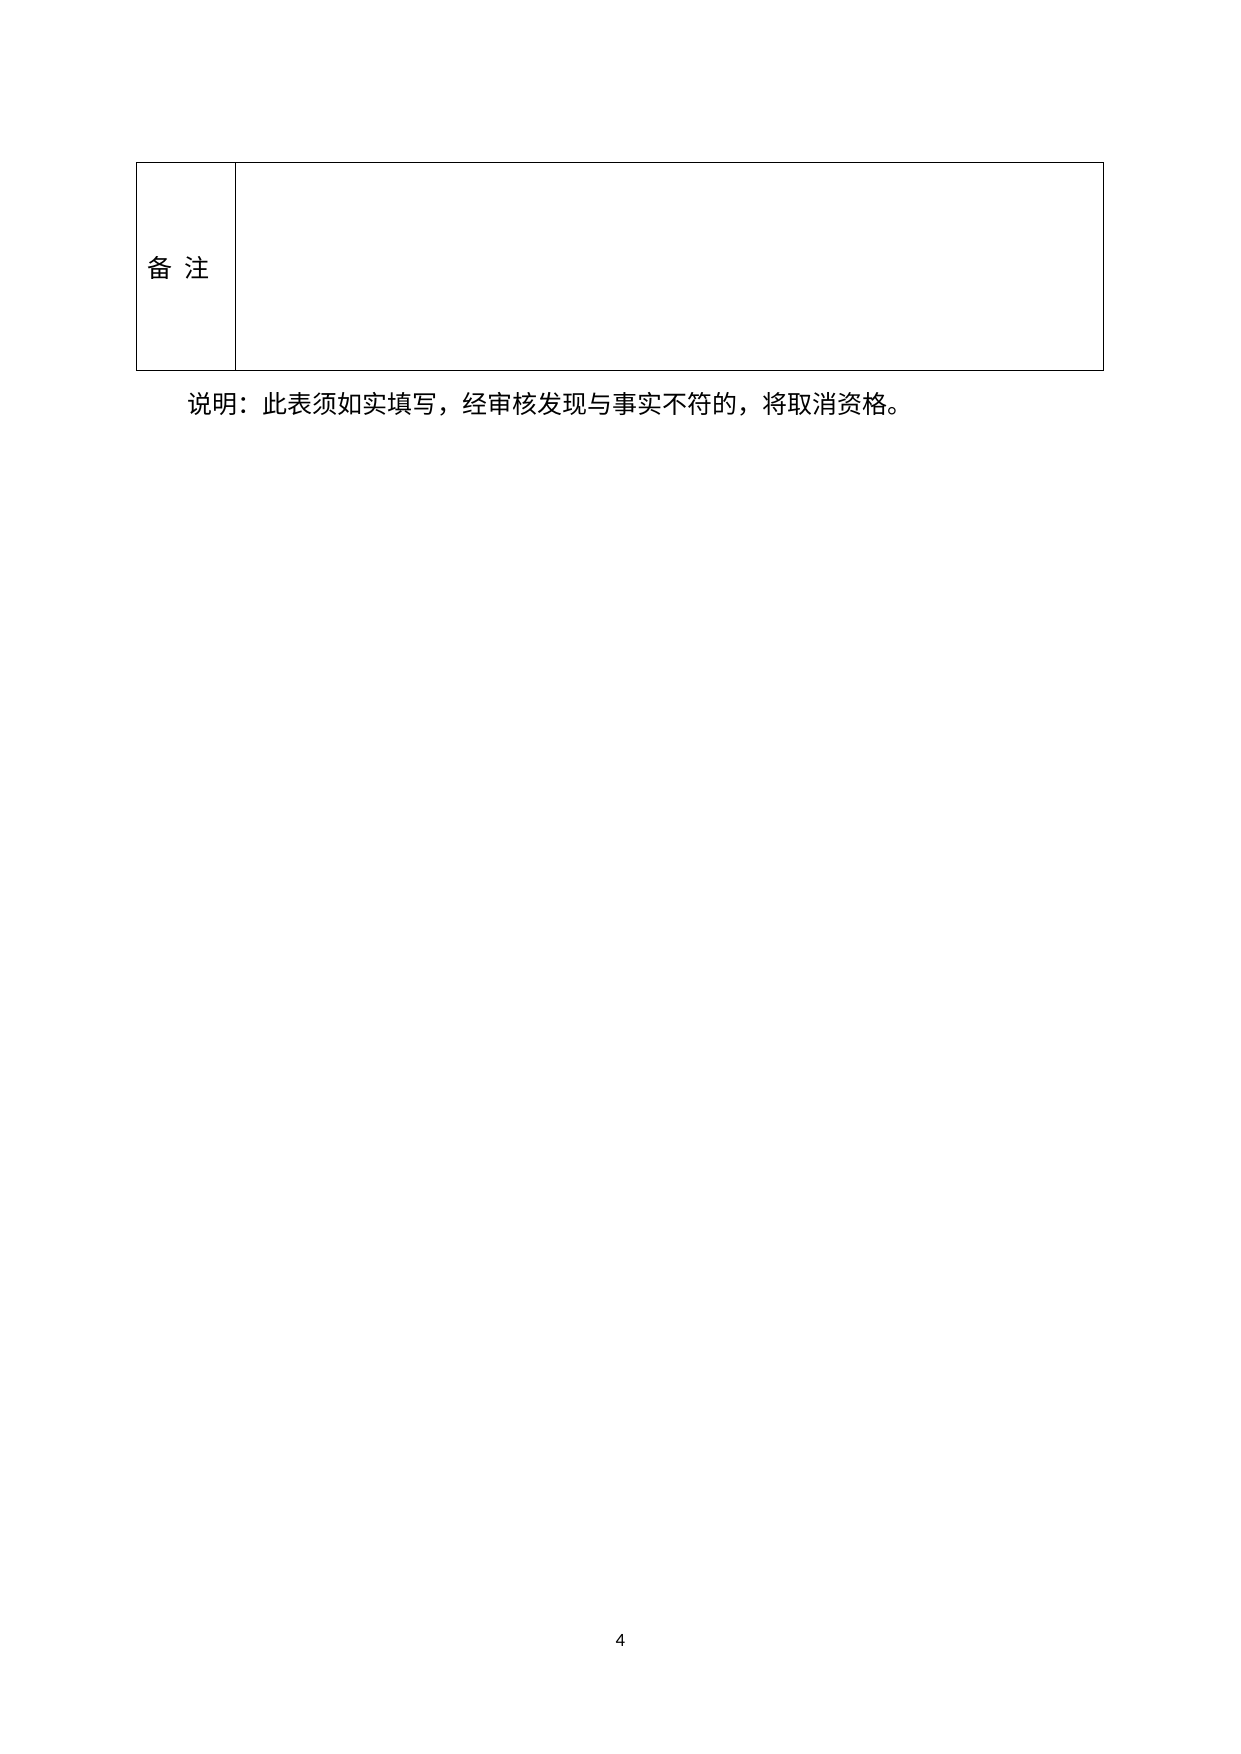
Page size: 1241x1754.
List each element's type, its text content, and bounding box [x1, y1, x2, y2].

table_cell 备 注 [137, 163, 235, 369]
table_cell [236, 163, 1103, 369]
text 说明：此表须如实填写，经审核发现与事实不符的，将取消资格。 [187, 371, 1053, 436]
